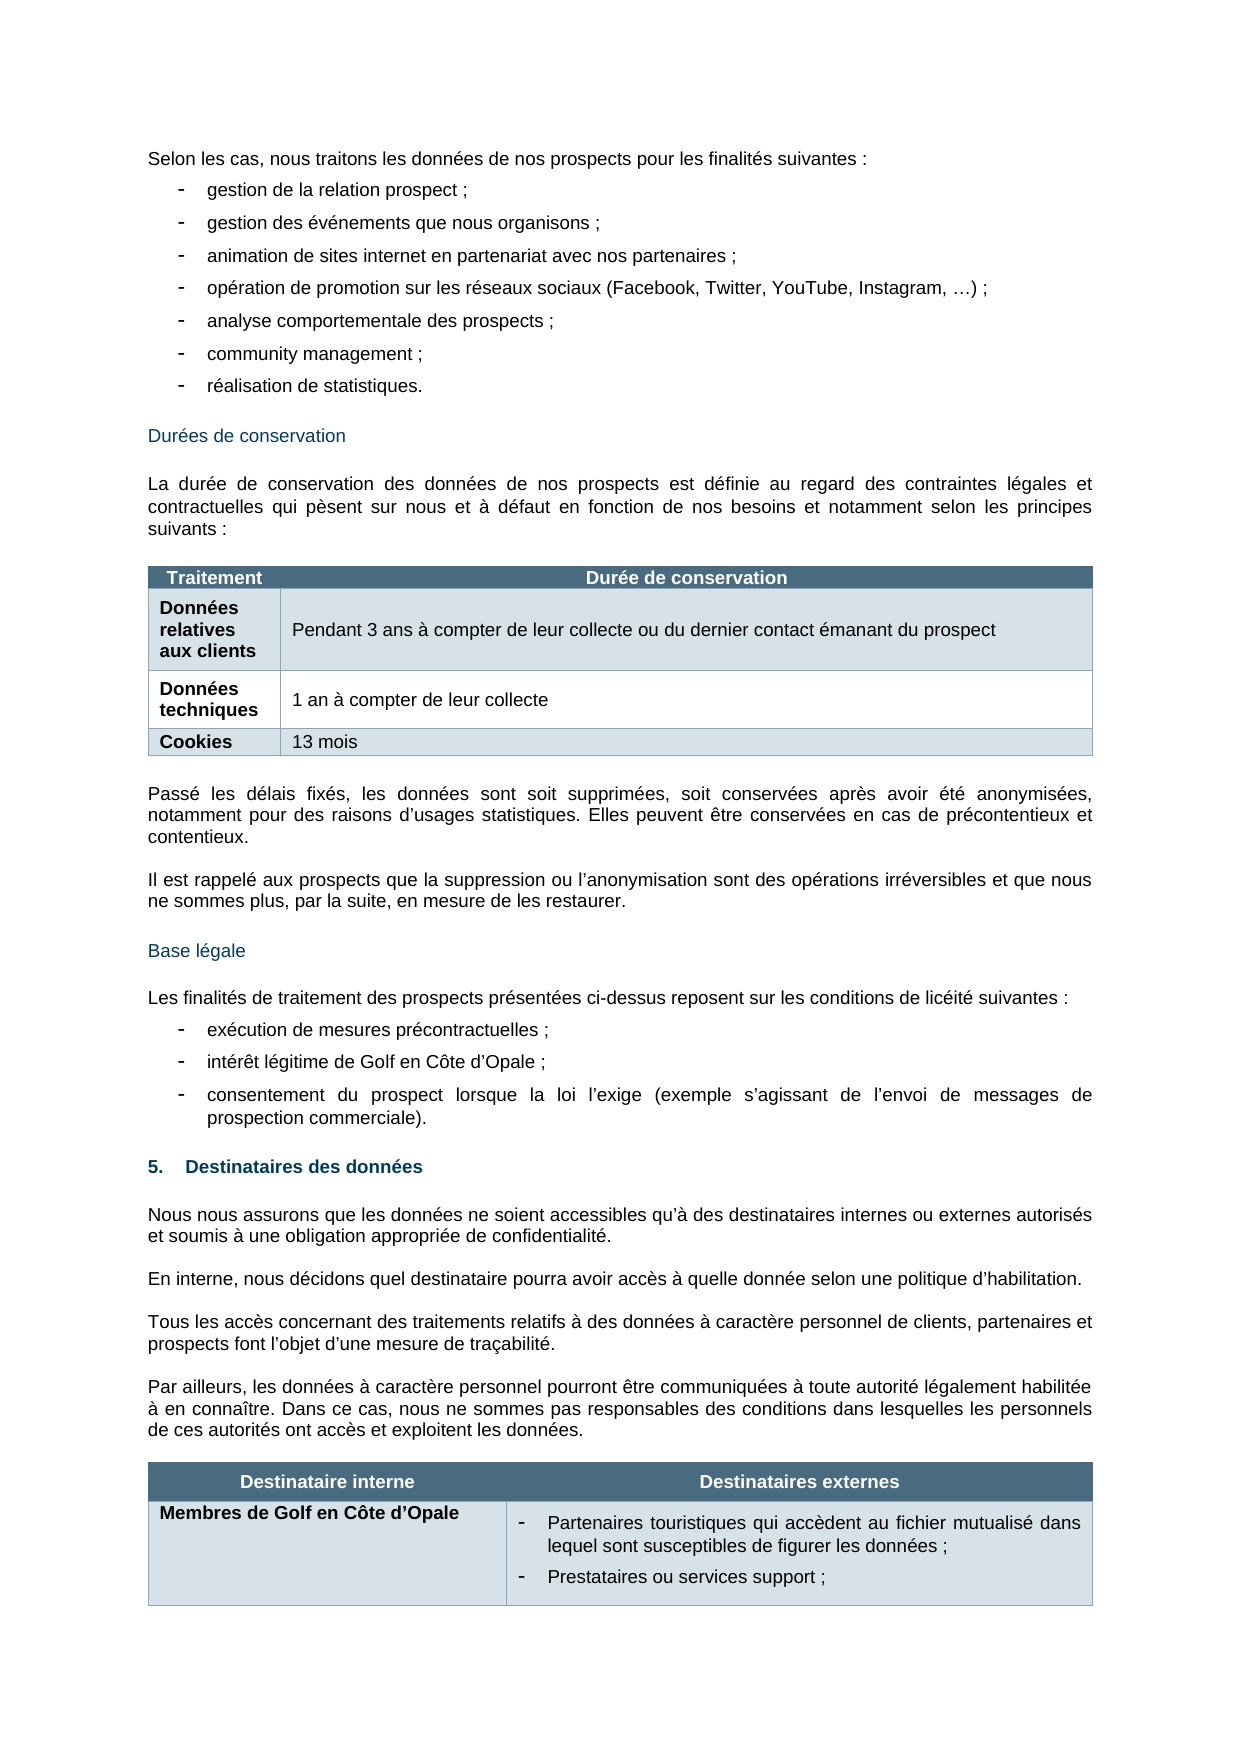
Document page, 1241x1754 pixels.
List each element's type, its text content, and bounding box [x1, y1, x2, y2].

table_cell 13 mois [281, 729, 1092, 755]
text Par ailleurs, les données à caractère personnel pourront être communiquées à toute autorité légalement habilitée à en connaître. Dans ce cas, nous ne sommes pas responsables des conditions dans lesquelles les personnels de ces autorités ont accès et exploitent les données. [148, 1376, 1093, 1441]
list gestion de la relation prospect ; [177, 175, 1093, 202]
list exécution de mesures précontractuelles ; [177, 1015, 1093, 1041]
text En interne, nous décidons quel destinataire pourra avoir accès à quelle donnée selon une politique d’habilitation. [148, 1268, 1093, 1290]
list animation de sites internet en partenariat avec nos partenaires ; [177, 241, 1093, 267]
list gestion des événements que nous organisons ; [177, 208, 1093, 234]
list consentement du prospect lorsque la loi l’exige (exemple s’agissant de l’envoi de messages de prospection commerciale). [177, 1080, 1093, 1128]
table_header Durée de conservation [281, 567, 1092, 588]
table_header Traitement [149, 567, 280, 588]
text Tous les accès concernant des traitements relatifs à des données à caractère personnel de clients, partenaires et prospects font l’objet d’une mesure de traçabilité. [148, 1311, 1093, 1354]
table_header Destinataires externes [507, 1463, 1092, 1501]
table_cell 1 an à compter de leur collecte [281, 671, 1092, 727]
table_cell Pendant 3 ans à compter de leur collecte ou du dernier contact émanant du prospect [281, 589, 1092, 670]
text Passé les délais fixés, les données sont soit supprimées, soit conservées après avoir été anonymisées, notamment pour des raisons d’usages statistiques. Elles peuvent être conservées en cas de précontentieux et contentieux. [148, 782, 1093, 847]
text Durées de conservation [148, 425, 1093, 447]
table_cell Données relatives aux clients [149, 589, 280, 670]
list analyse comportementale des prospects ; [177, 306, 1093, 332]
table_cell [507, 1502, 1092, 1605]
table_header Destinataire interne [149, 1463, 506, 1501]
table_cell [149, 1502, 506, 1605]
table_cell Cookies [149, 729, 280, 755]
text Les finalités de traitement des prospects présentées ci-dessus reposent sur les conditions de licéité suivantes : [148, 987, 1093, 1009]
list community management ; [177, 338, 1093, 365]
text Nous nous assurons que les données ne soient accessibles qu’à des destinataires internes ou externes autorisés et soumis à une obligation appropriée de confidentialité. [148, 1203, 1093, 1247]
table_cell Données techniques [149, 671, 280, 727]
text Selon les cas, nous traitons les données de nos prospects pour les finalités suivantes : [148, 148, 1093, 169]
text Il est rappelé aux prospects que la suppression ou l’anonymisation sont des opérations irréversibles et que nous ne sommes plus, par la suite, en mesure de les restaurer. [148, 868, 1093, 912]
list réalisation de statistiques. [177, 371, 1093, 397]
text La durée de conservation des données de nos prospects est définie au regard des contraintes légales et contractuelles qui pèsent sur nous et à défaut en fonction de nos besoins et notamment selon les principes suivants : [148, 473, 1093, 539]
list opération de promotion sur les réseaux sociaux (Facebook, Twitter, YouTube, Instagram, …) ; [177, 273, 1093, 299]
text Base légale [148, 939, 1093, 961]
list intérêt légitime de Golf en Côte d’Opale ; [177, 1047, 1093, 1074]
list Destinataires des données [148, 1156, 1093, 1177]
